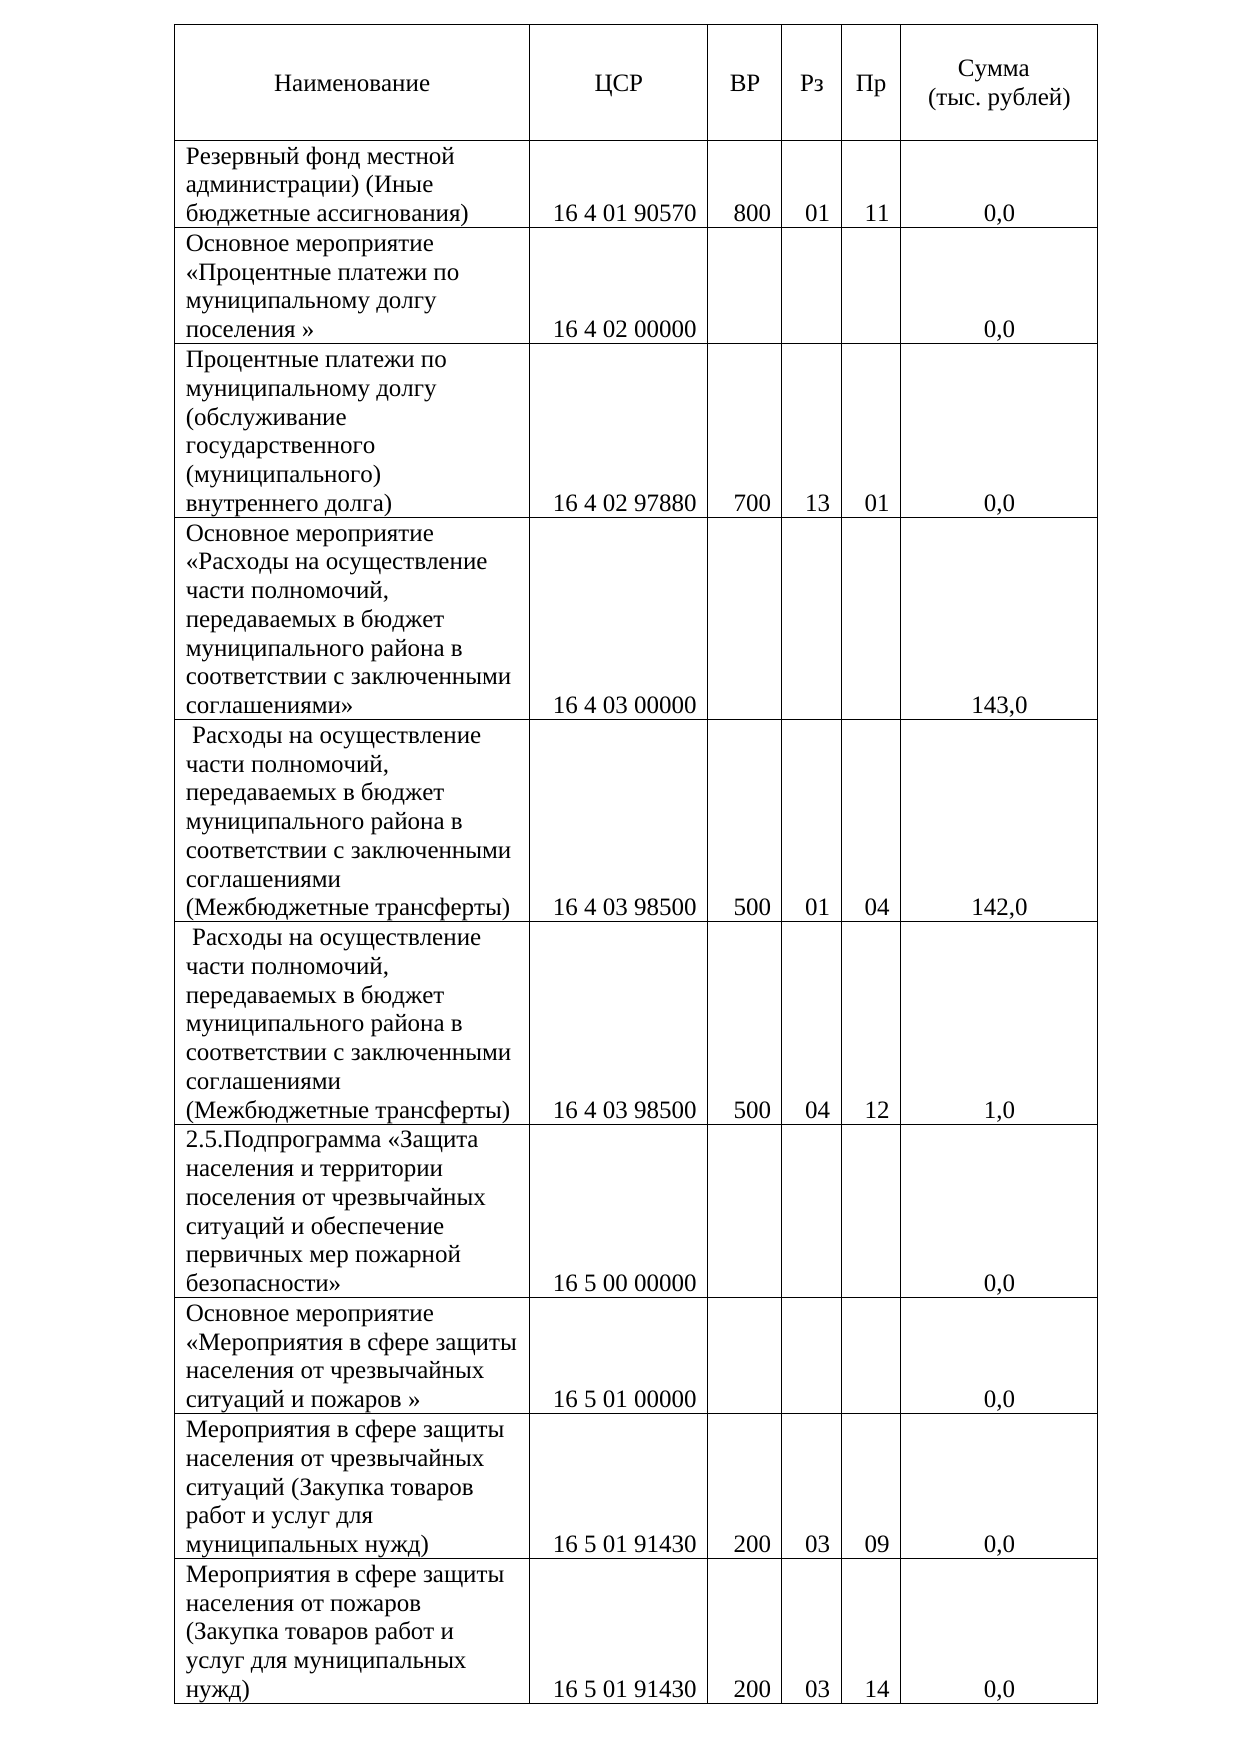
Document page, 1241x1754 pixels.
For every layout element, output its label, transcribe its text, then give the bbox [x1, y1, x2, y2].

table_cell 200 [708, 1414, 781, 1558]
table_cell 0,0 [901, 228, 1097, 343]
table_header ЦСР [530, 25, 707, 140]
table_cell 11 [842, 141, 900, 227]
table_cell [708, 1125, 781, 1297]
table_cell 16 4 02 00000 [530, 228, 707, 343]
table_cell 03 [782, 1559, 841, 1703]
table_cell 14 [842, 1559, 900, 1703]
table_cell [842, 228, 900, 343]
table_cell [842, 518, 900, 719]
table_cell [782, 518, 841, 719]
table_cell [782, 1125, 841, 1297]
table_cell 0,0 [901, 1414, 1097, 1558]
table_cell 800 [708, 141, 781, 227]
table_cell Основное мероприятие «Мероприятия в сфере защиты населения от чрезвычайных ситуаций и пожаров » [175, 1298, 529, 1413]
table_cell 04 [782, 922, 841, 1123]
table_cell 13 [782, 344, 841, 517]
table_cell 09 [842, 1414, 900, 1558]
table_cell 143,0 [901, 518, 1097, 719]
table_cell 16 4 03 98500 [530, 922, 707, 1123]
table_cell 200 [708, 1559, 781, 1703]
table_cell 12 [842, 922, 900, 1123]
table_cell 0,0 [901, 1125, 1097, 1297]
table_cell 500 [708, 922, 781, 1123]
table_cell 500 [708, 720, 781, 921]
table_cell 16 5 01 91430 [530, 1414, 707, 1558]
table_cell Резервный фонд местной администрации) (Иные бюджетные ассигнования) [175, 141, 529, 227]
table_cell 16 5 01 00000 [530, 1298, 707, 1413]
table_cell 16 4 01 90570 [530, 141, 707, 227]
table_cell 01 [842, 344, 900, 517]
table_cell [708, 228, 781, 343]
table_cell 142,0 [901, 720, 1097, 921]
table_header Рз [782, 25, 841, 140]
table_cell 03 [782, 1414, 841, 1558]
table_cell 700 [708, 344, 781, 517]
table_header Пр [842, 25, 900, 140]
table_cell 0,0 [901, 1298, 1097, 1413]
table_header Наименование [175, 25, 529, 140]
table_cell 0,0 [901, 1559, 1097, 1703]
table_cell 01 [782, 141, 841, 227]
table_cell [782, 1298, 841, 1413]
table_cell [842, 1298, 900, 1413]
table_cell 1,0 [901, 922, 1097, 1123]
table_cell Основное мероприятие «Расходы на осуществление части полномочий, передаваемых в бюджет муниципального района в соответствии с заключенными соглашениями» [175, 518, 529, 719]
table_cell [708, 1298, 781, 1413]
table_cell 01 [782, 720, 841, 921]
table_cell 04 [842, 720, 900, 921]
table_cell [842, 1125, 900, 1297]
table_cell [782, 228, 841, 343]
table_cell 0,0 [901, 141, 1097, 227]
table_cell Расходы на осуществление части полномочий, передаваемых в бюджет муниципального района в соответствии с заключенными соглашениями (Межбюджетные трансферты) [175, 922, 529, 1123]
table_cell Мероприятия в сфере защиты населения от чрезвычайных ситуаций (Закупка товаров работ и услуг для муниципальных нужд) [175, 1414, 529, 1558]
table_cell 16 5 01 91430 [530, 1559, 707, 1703]
table_cell 16 5 00 00000 [530, 1125, 707, 1297]
table_cell Мероприятия в сфере защиты населения от пожаров (Закупка товаров работ и услуг для муниципальных нужд) [175, 1559, 529, 1703]
table_cell Основное мероприятие «Процентные платежи по муниципальному долгу поселения » [175, 228, 529, 343]
table_cell 16 4 03 98500 [530, 720, 707, 921]
table_cell Процентные платежи по муниципальному долгу (обслуживание государственного (муниципального) внутреннего долга) [175, 344, 529, 517]
table_header ВР [708, 25, 781, 140]
table_cell 0,0 [901, 344, 1097, 517]
table_cell 16 4 02 97880 [530, 344, 707, 517]
table_cell 2.5.Подпрограмма «Защита населения и территории поселения от чрезвычайных ситуаций и обеспечение первичных мер пожарной безопасности» [175, 1125, 529, 1297]
table_cell Расходы на осуществление части полномочий, передаваемых в бюджет муниципального района в соответствии с заключенными соглашениями (Межбюджетные трансферты) [175, 720, 529, 921]
table_cell [708, 518, 781, 719]
table_cell 16 4 03 00000 [530, 518, 707, 719]
table_header Сумма (тыс. рублей) [901, 25, 1097, 140]
